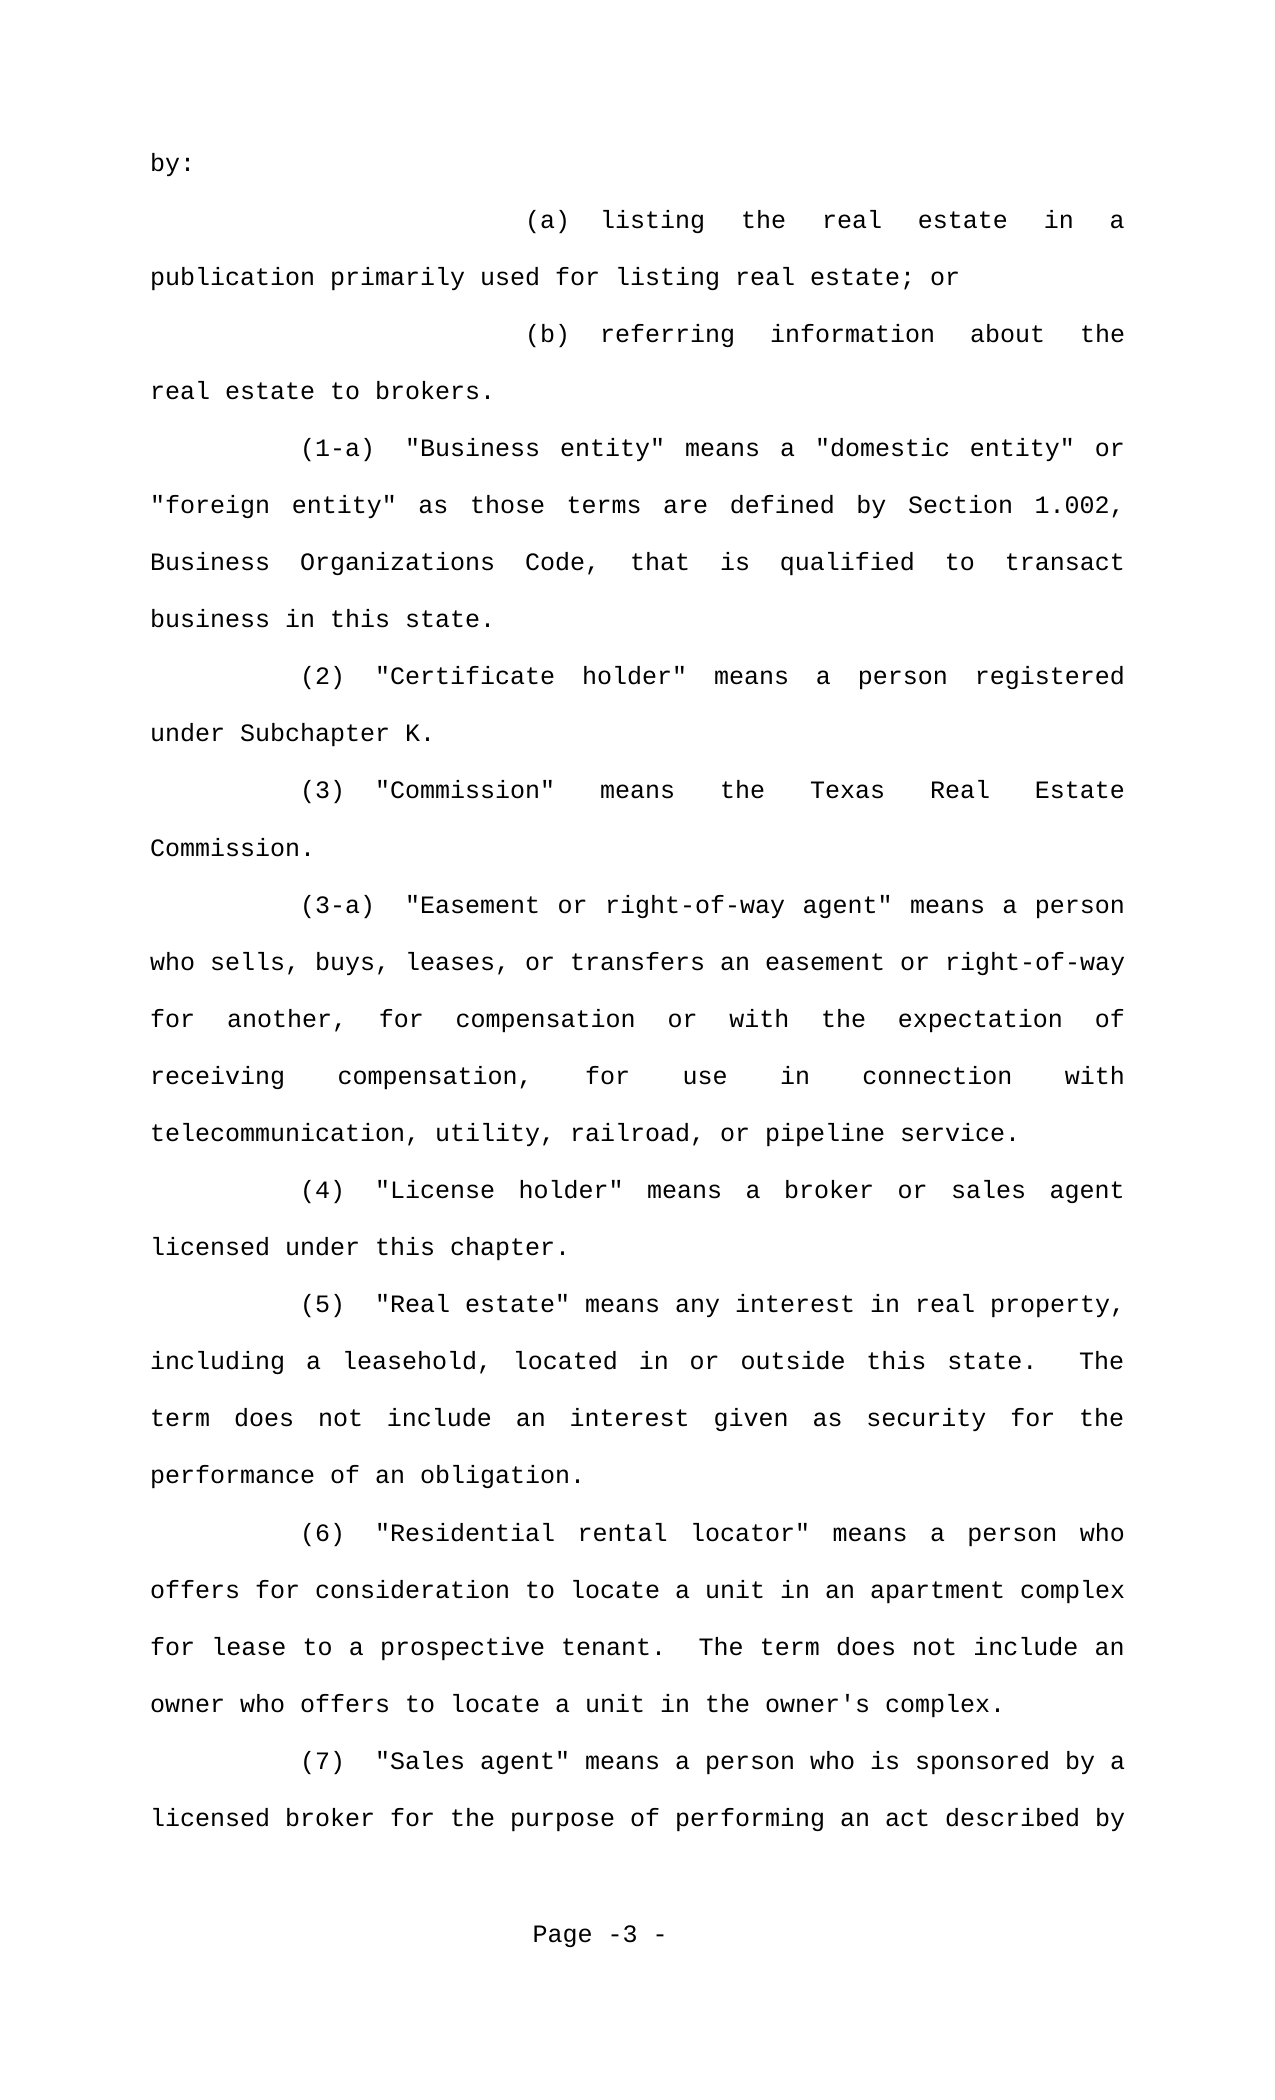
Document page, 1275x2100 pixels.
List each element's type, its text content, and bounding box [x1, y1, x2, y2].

text (4) "License holder" means a broker or sales agent licensed under this chapter. [150, 1177, 1125, 1263]
text (3-a) "Easement or right-of-way agent" means a person who sells, buys, leases, or transfers an easement or right-of-way for another, for compensation or with the expectation of receiving compensation, for use in connection with telecommunication, utility, railroad, or pipeline service. [150, 892, 1125, 1149]
text (3) "Commission" means the Texas Real Estate Commission. [150, 778, 1125, 863]
text (2) "Certificate holder" means a person registered under Subchapter K. [150, 664, 1125, 749]
text (7) "Sales agent" means a person who is sponsored by a licensed broker for the purpose of performing an act described by Subdivision (1). [150, 1748, 1125, 1834]
text (b) referring information about the real estate to brokers. [150, 321, 1125, 407]
text (a) listing the real estate in a publication primarily used for listing real estate; or [150, 207, 1125, 293]
text (1-a) "Business entity" means a "domestic entity" or "foreign entity" as those terms are defined by Section 1.002, Business Organizations Code, that is qualified to transact business in this state. [150, 435, 1125, 635]
